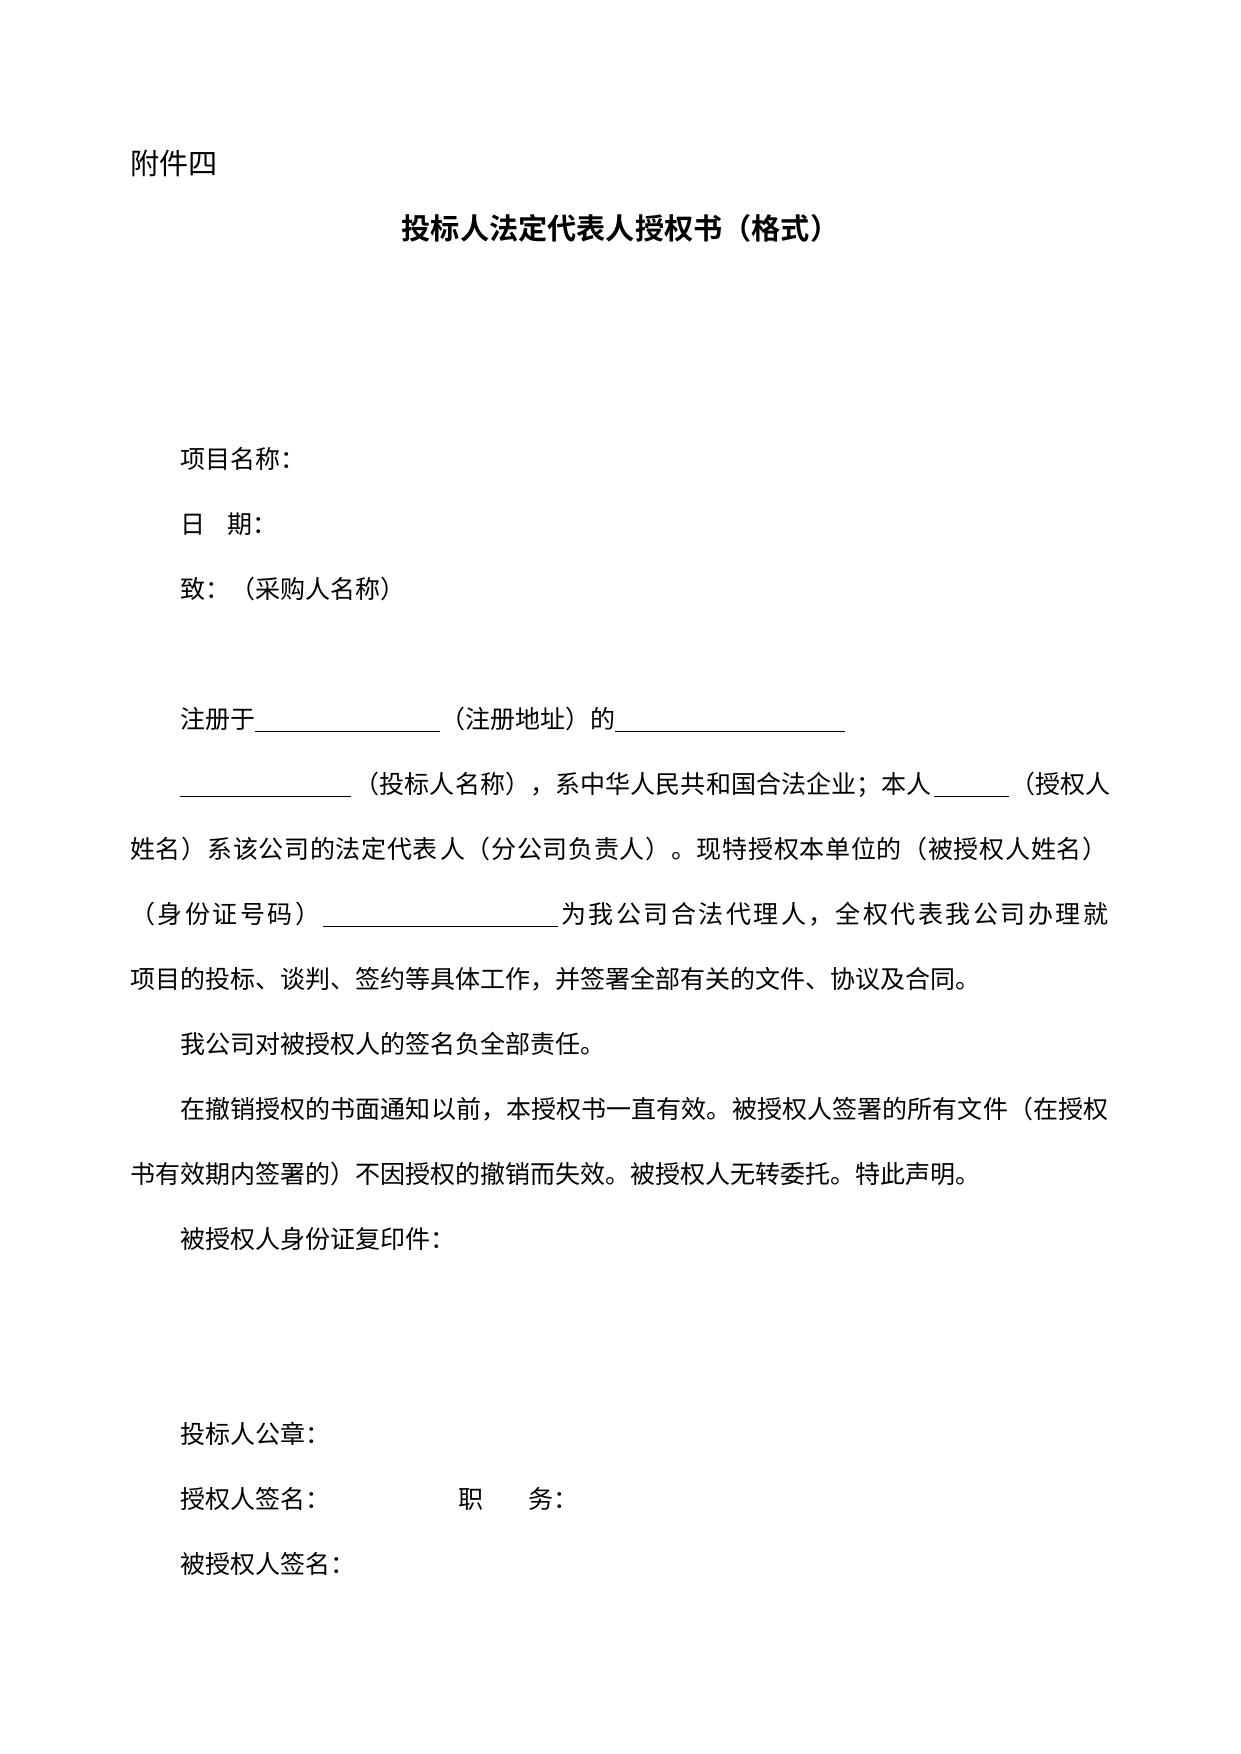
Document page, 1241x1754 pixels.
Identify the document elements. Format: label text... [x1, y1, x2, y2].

text 附件四 [130, 129, 1110, 194]
text 注册于 （注册地址）的 [130, 685, 1110, 750]
text （投标人名称），系中华人民共和国合法企业；本人 （授权人姓名）系该公司的法定代表人（分公司负责人）。现特授权本单位的（被授权人姓名） （身份证号码） 为我公司合法代理人，全权代表我公司办理就 项目的投标、谈判、签约等具体工作，并签署全部有关的文件、协议及合同。 [130, 750, 1110, 1010]
text 投标人法定代表人授权书（格式） [130, 194, 1110, 259]
text 被授权人签名： [130, 1530, 1110, 1595]
text 被授权人身份证复印件： [130, 1205, 1110, 1270]
text 投标人公章： [130, 1400, 1110, 1465]
text 致：（采购人名称） [130, 555, 1110, 620]
text 日 期： [130, 490, 1110, 555]
text 在撤销授权的书面通知以前，本授权书一直有效。被授权人签署的所有文件（在授权书有效期内签署的）不因授权的撤销而失效。被授权人无转委托。特此声明。 [130, 1075, 1110, 1205]
text 我公司对被授权人的签名负全部责任。 [130, 1010, 1110, 1075]
text 项目名称： [130, 425, 1110, 490]
text 授权人签名： 职 务： [130, 1465, 1110, 1530]
